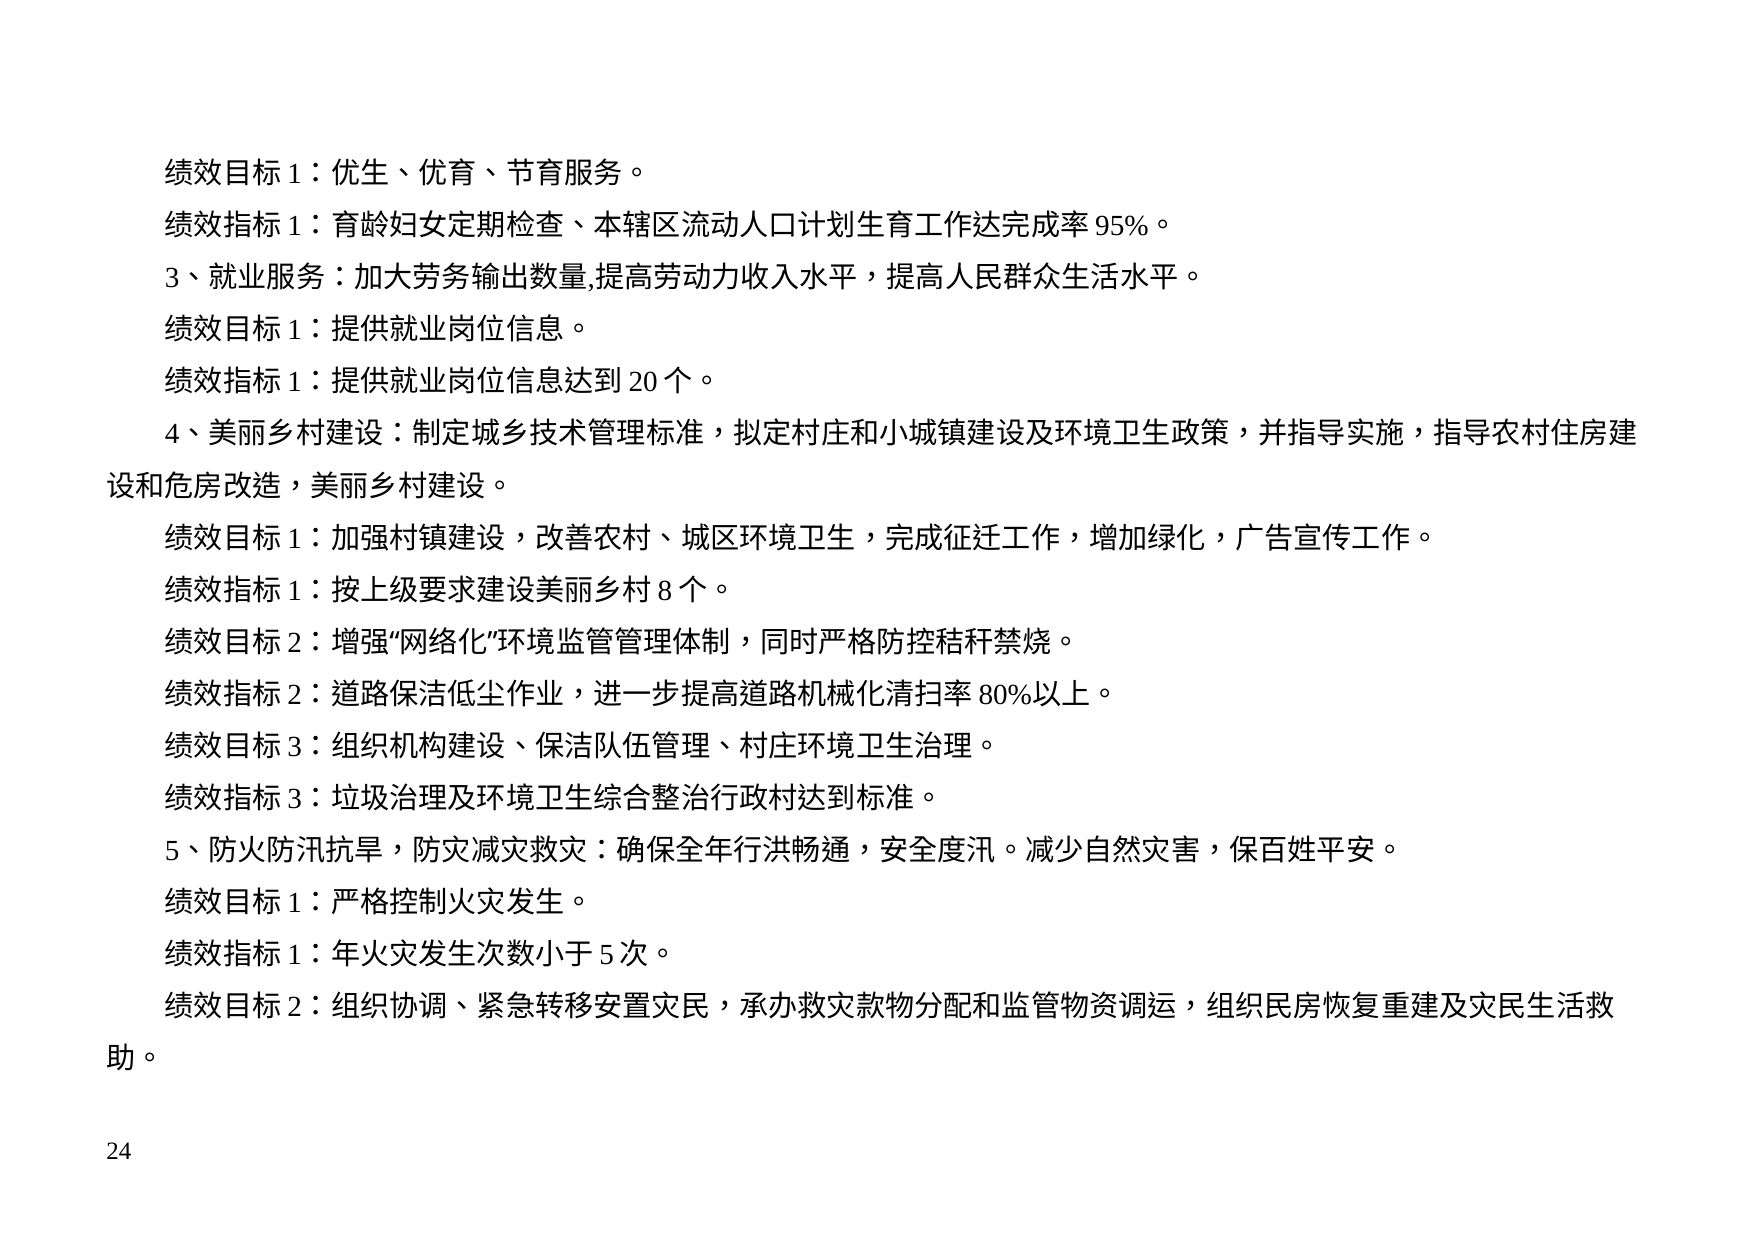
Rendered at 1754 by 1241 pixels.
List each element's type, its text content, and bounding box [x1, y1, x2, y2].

text 绩效目标2：组织协调、紧急转移安置灾民，承办救灾款物分配和监管物资调运，组织民房恢复重建及灾民生活救助。 [106, 975, 1648, 1079]
text 绩效目标1：加强村镇建设，改善农村、城区环境卫生，完成征迁工作，增加绿化，广告宣传工作。 [106, 506, 1648, 558]
text 绩效指标1：按上级要求建设美丽乡村8个。 [106, 558, 1648, 611]
text 5、防火防汛抗旱，防灾减灾救灾：确保全年行洪畅通，安全度汛。减少自然灾害，保百姓平安。 [106, 819, 1648, 871]
text 3、就业服务：加大劳务输出数量,提高劳动力收入水平，提高人民群众生活水平。 [106, 246, 1648, 298]
text 绩效目标3：组织机构建设、保洁队伍管理、村庄环境卫生治理。 [106, 715, 1648, 767]
text 绩效目标2：增强“网络化”环境监管管理体制，同时严格防控秸秆禁烧。 [106, 611, 1648, 663]
text 绩效指标3：垃圾治理及环境卫生综合整治行政村达到标准。 [106, 767, 1648, 819]
text 绩效指标1：提供就业岗位信息达到20个。 [106, 350, 1648, 402]
text 绩效指标1：育龄妇女定期检查、本辖区流动人口计划生育工作达完成率95%。 [106, 194, 1648, 246]
text 绩效指标1：年火灾发生次数小于5次。 [106, 923, 1648, 975]
text 绩效目标1：严格控制火灾发生。 [106, 871, 1648, 923]
text 绩效目标1：提供就业岗位信息。 [106, 298, 1648, 350]
text 绩效目标1：优生、优育、节育服务。 [106, 142, 1648, 194]
text 4、美丽乡村建设：制定城乡技术管理标准，拟定村庄和小城镇建设及环境卫生政策，并指导实施，指导农村住房建设和危房改造，美丽乡村建设。 [106, 402, 1648, 506]
text 绩效指标2：道路保洁低尘作业，进一步提高道路机械化清扫率80%以上。 [106, 663, 1648, 715]
